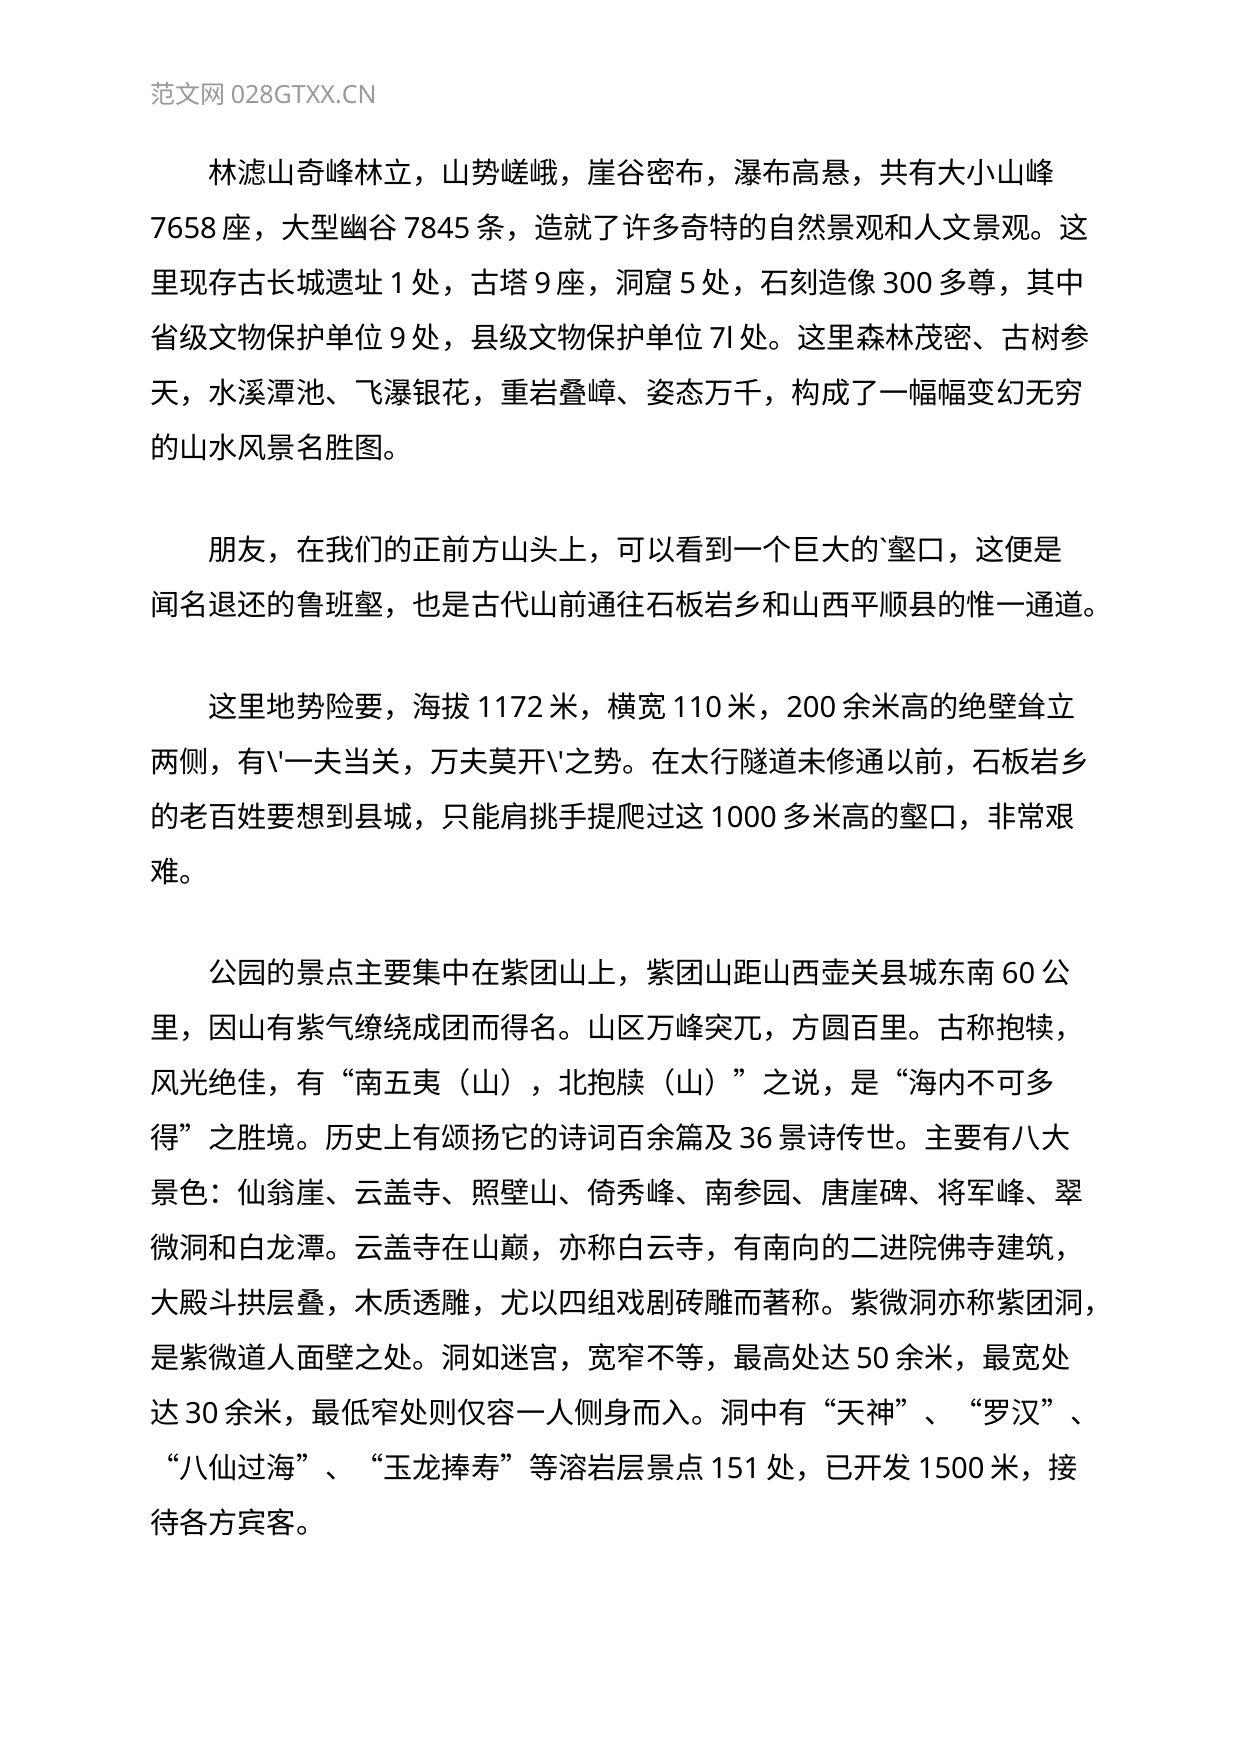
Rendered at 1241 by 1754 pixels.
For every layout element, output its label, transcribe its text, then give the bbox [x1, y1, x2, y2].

text 林滤山奇峰林立，山势嵯峨，崖谷密布，瀑布高悬，共有大小山峰7658座，大型幽谷7845条，造就了许多奇特的自然景观和人文景观。这里现存古长城遗址1处，古塔9座，洞窟5处，石刻造像300多尊，其中省级文物保护单位9处，县级文物保护单位7l处。这里森林茂密、古树参天，水溪潭池、飞瀑银花，重岩叠嶂、姿态万千，构成了一幅幅变幻无穷的山水风景名胜图。 [150, 150, 1090, 467]
text 这里地势险要，海拔1172米，横宽110米，200余米高的绝壁耸立两侧，有\'一夫当关，万夫莫开\'之势。在太行隧道未修通以前，石板岩乡的老百姓要想到县城，只能肩挑手提爬过这1000多米高的壑口，非常艰难。 [150, 683, 1090, 891]
text 公园的景点主要集中在紫团山上，紫团山距山西壶关县城东南60公里，因山有紫气缭绕成团而得名。山区万峰突兀，方圆百里。古称抱犊，风光绝佳，有“南五夷（山），北抱牍（山）”之说，是“海内不可多得”之胜境。历史上有颂扬它的诗词百余篇及36景诗传世。主要有八大景色：仙翁崖、云盖寺、照壁山、倚秀峰、南参园、唐崖碑、将军峰、翠微洞和白龙潭。云盖寺在山巅，亦称白云寺，有南向的二进院佛寺建筑，大殿斗拱层叠，木质透雕，尤以四组戏剧砖雕而著称。紫微洞亦称紫团洞，是紫微道人面壁之处。洞如迷宫，宽窄不等，最高处达50余米，最宽处达30余米，最低窄处则仅容一人侧身而入。洞中有“天神”、“罗汉”、“八仙过海”、“玉龙捧寿”等溶岩层景点151处，已开发1500米，接待各方宾客。 [150, 950, 1090, 1542]
text 朋友，在我们的正前方山头上，可以看到一个巨大的`壑口，这便是闻名退还的鲁班壑，也是古代山前通往石板岩乡和山西平顺县的惟一通道。 [150, 527, 1090, 624]
